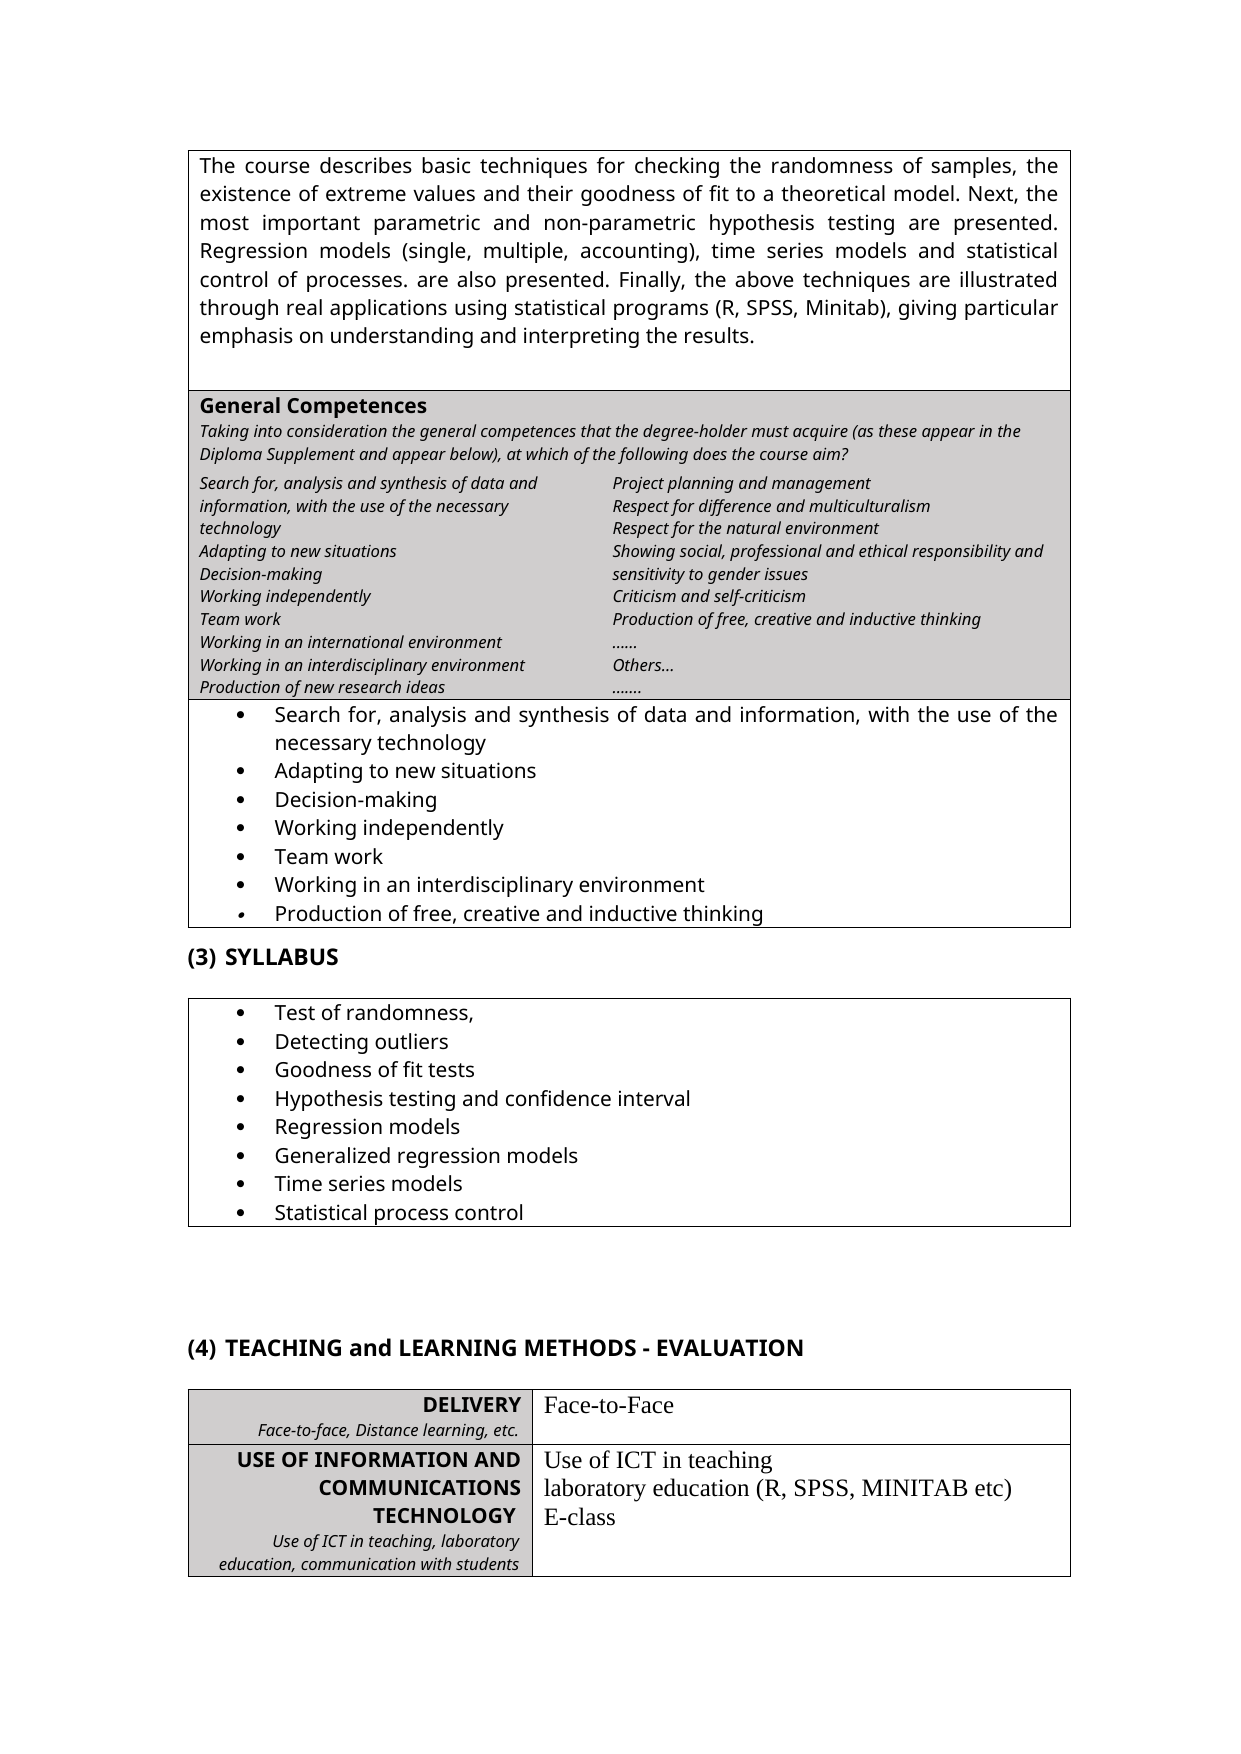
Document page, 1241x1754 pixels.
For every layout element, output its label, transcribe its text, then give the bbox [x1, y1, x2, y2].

table_cell Search for, analysis and synthesis of data and information, with the use of the necessary technology Adapting to new situations Decision-making Working independently Team work Working in an international environment Working in an interdisciplinary environment Production of new research ideas [189, 472, 601, 699]
table_cell Search for, analysis and synthesis of data and information, with the use of the necessary technology Adapting to new situations Decision-making Working independently Team work Working in an interdisciplinary environment Production of free, creative and inductive thinking [189, 700, 1070, 927]
table_cell General Competences [189, 391, 1070, 420]
table_header Face-to-Face [533, 1390, 1070, 1444]
table_cell The course describes basic techniques for checking the randomness of samples, the existence of extreme values ​​and their goodness of fit to a theoretical model. Next, the most important parametric and non-parametric hypothesis testing are presented. Regression models (single, multiple, accounting), time series models and statistical control of processes. are also presented. Finally, the above techniques are illustrated through real applications using statistical programs (R, SPSS, Minitab), giving particular emphasis on understanding and interpreting the results. [189, 151, 1070, 390]
table_header DELIVERY Face-to-face, Distance learning, etc. [189, 1390, 532, 1444]
table_cell Taking into consideration the general competences that the degree-holder must acquire (as these appear in the Diploma Supplement and appear below), at which of the following does the course aim? [189, 420, 1070, 472]
table_header Test of randomness, Detecting outliers Goodness of fit tests Hypothesis testing and confidence interval Regression models Generalized regression models Time series models Statistical process control [189, 999, 1070, 1226]
table_cell Use of ICT in teaching laboratory education (R, SPSS, MINITAB etc) E-class [533, 1445, 1070, 1576]
list TEACHING and LEARNING METHODS - EVALUATION [187, 1332, 1053, 1363]
table_cell USE OF INFORMATION AND COMMUNICATIONS TECHNOLOGY Use of ICT in teaching, laboratory education, communication with students [189, 1445, 532, 1576]
table_cell Project planning and management Respect for difference and multiculturalism Respect for the natural environment Showing social, professional and ethical responsibility and sensitivity to gender issues Criticism and self-criticism Production of free, creative and inductive thinking …… Others… ……. [601, 472, 1070, 699]
list SYLLABUS [187, 941, 1053, 972]
